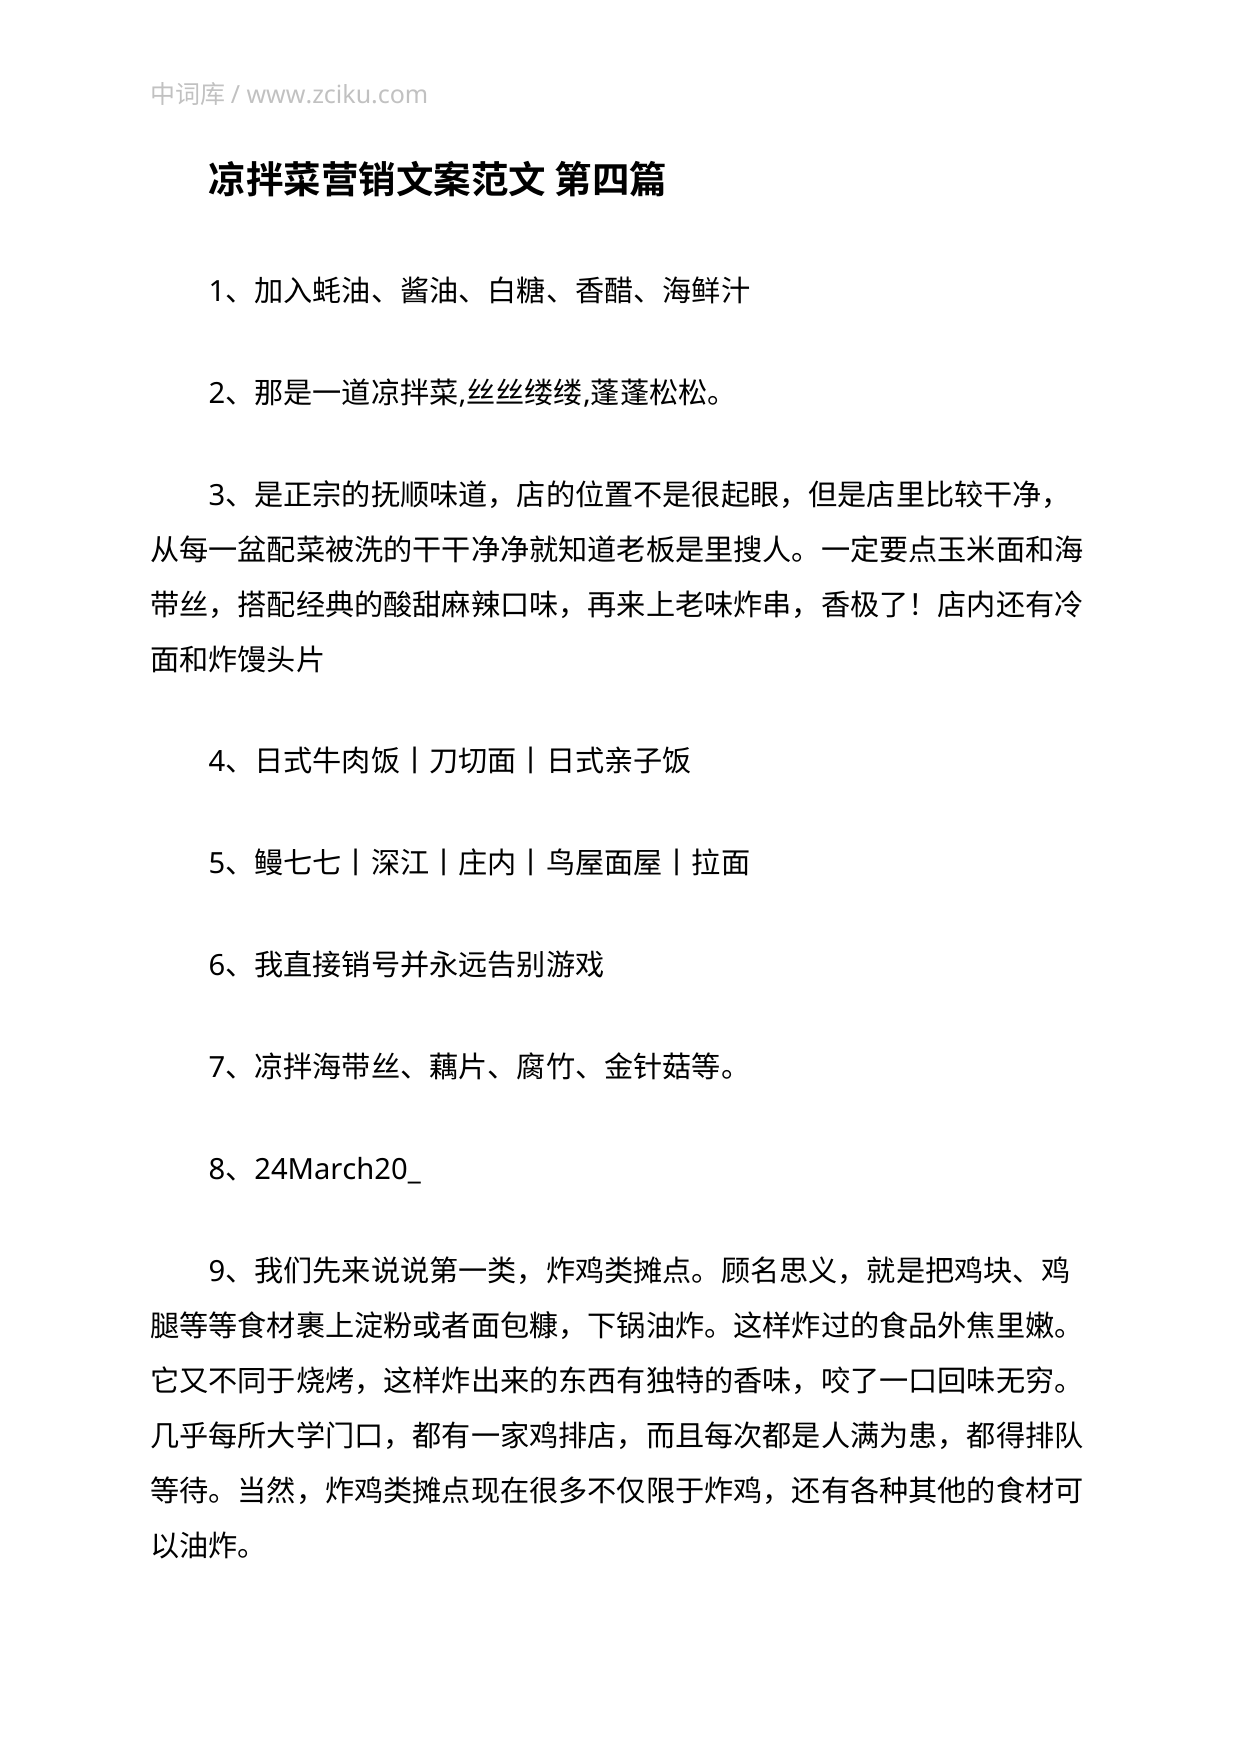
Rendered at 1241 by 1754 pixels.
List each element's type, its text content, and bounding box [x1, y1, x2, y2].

text 1、加入蚝油、酱油、白糖、香醋、海鲜汁 [150, 267, 1090, 310]
text 7、凉拌海带丝、藕片、腐竹、金针菇等。 [150, 1044, 1090, 1086]
text 4、日式牛肉饭丨刀切面丨日式亲子饭 [150, 738, 1090, 780]
text 8、24March20_ [150, 1146, 1090, 1188]
text 凉拌菜营销文案范文 第四篇 [150, 150, 1090, 204]
text 6、我直接销号并永远告别游戏 [150, 942, 1090, 984]
text 9、我们先来说说第一类，炸鸡类摊点。顾名思义，就是把鸡块、鸡腿等等食材裹上淀粉或者面包糠，下锅油炸。这样炸过的食品外焦里嫩。它又不同于烧烤，这样炸出来的东西有独特的香味，咬了一口回味无穷。几乎每所大学门口，都有一家鸡排店，而且每次都是人满为患，都得排队等待。当然，炸鸡类摊点现在很多不仅限于炸鸡，还有各种其他的食材可以油炸。 [150, 1248, 1090, 1565]
text 5、鳗七七丨深江丨庄内丨鸟屋面屋丨拉面 [150, 840, 1090, 882]
text 3、是正宗的抚顺味道，店的位置不是很起眼，但是店里比较干净，从每一盆配菜被洗的干干净净就知道老板是里搜人。一定要点玉米面和海带丝，搭配经典的酸甜麻辣口味，再来上老味炸串，香极了！店内还有冷面和炸馒头片 [150, 471, 1090, 678]
text 2、那是一道凉拌菜,丝丝缕缕,蓬蓬松松。 [150, 369, 1090, 412]
